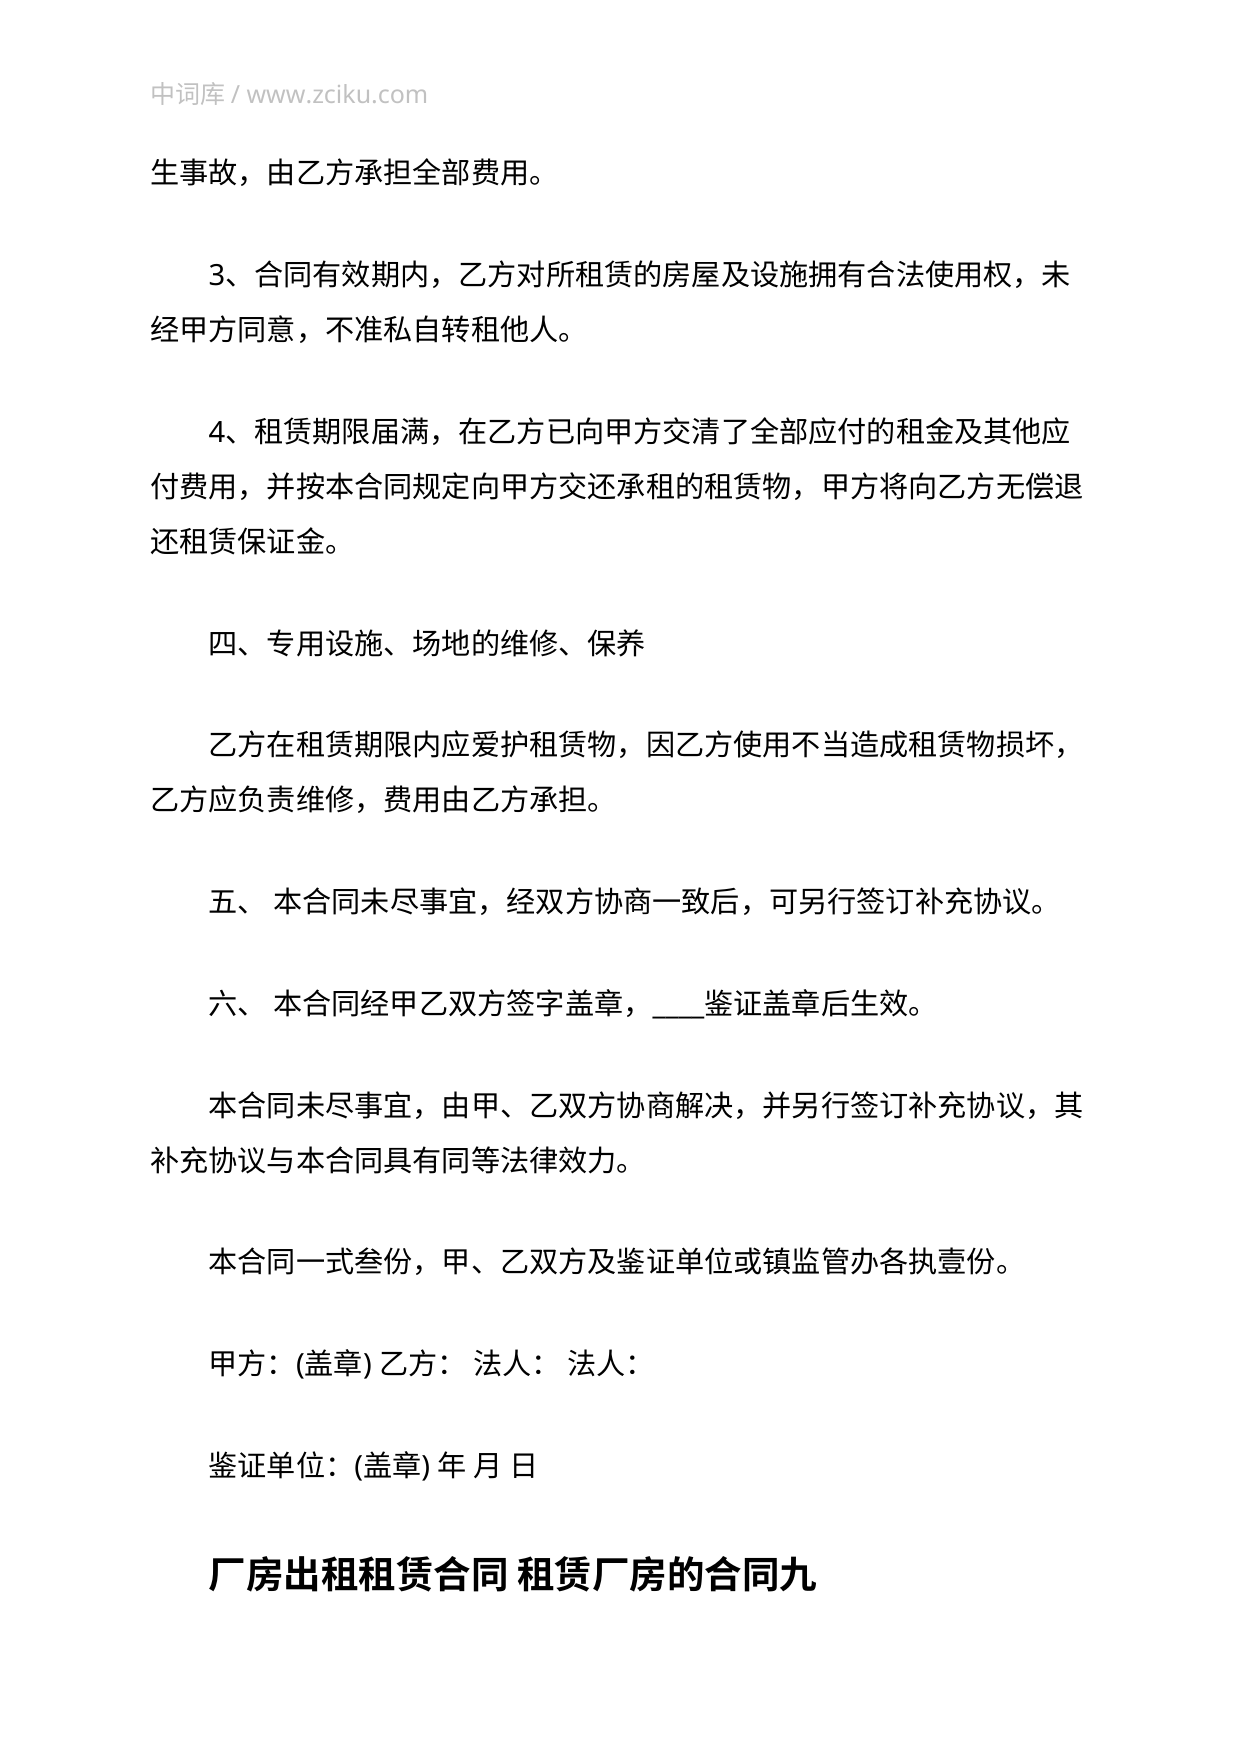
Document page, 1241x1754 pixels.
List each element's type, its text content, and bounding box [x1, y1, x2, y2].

text 厂房出租租赁合同 租赁厂房的合同九 [150, 1545, 1090, 1599]
text 3、合同有效期内，乙方对所租赁的房屋及设施拥有合法使用权，未经甲方同意，不准私自转租他人。 [150, 252, 1090, 349]
text 本合同一式叁份，甲、乙双方及鉴证单位或镇监管办各执壹份。 [150, 1239, 1090, 1281]
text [150, 150, 1090, 192]
text 本合同未尽事宜，由甲、乙双方协商解决，并另行签订补充协议，其补充协议与本合同具有同等法律效力。 [150, 1082, 1090, 1179]
text 六、 本合同经甲乙双方签字盖章，____鉴证盖章后生效。 [150, 980, 1090, 1023]
text 四、专用设施、场地的维修、保养 [150, 620, 1090, 662]
text 4、租赁期限届满，在乙方已向甲方交清了全部应付的租金及其他应付费用，并按本合同规定向甲方交还承租的租赁物，甲方将向乙方无偿退还租赁保证金。 [150, 408, 1090, 561]
text 鉴证单位：(盖章) 年 月 日 [150, 1443, 1090, 1485]
text 五、 本合同未尽事宜，经双方协商一致后，可另行签订补充协议。 [150, 879, 1090, 921]
text 甲方：(盖章) 乙方： 法人： 法人： [150, 1341, 1090, 1383]
text 乙方在租赁期限内应爱护租赁物，因乙方使用不当造成租赁物损坏，乙方应负责维修，费用由乙方承担。 [150, 722, 1090, 819]
